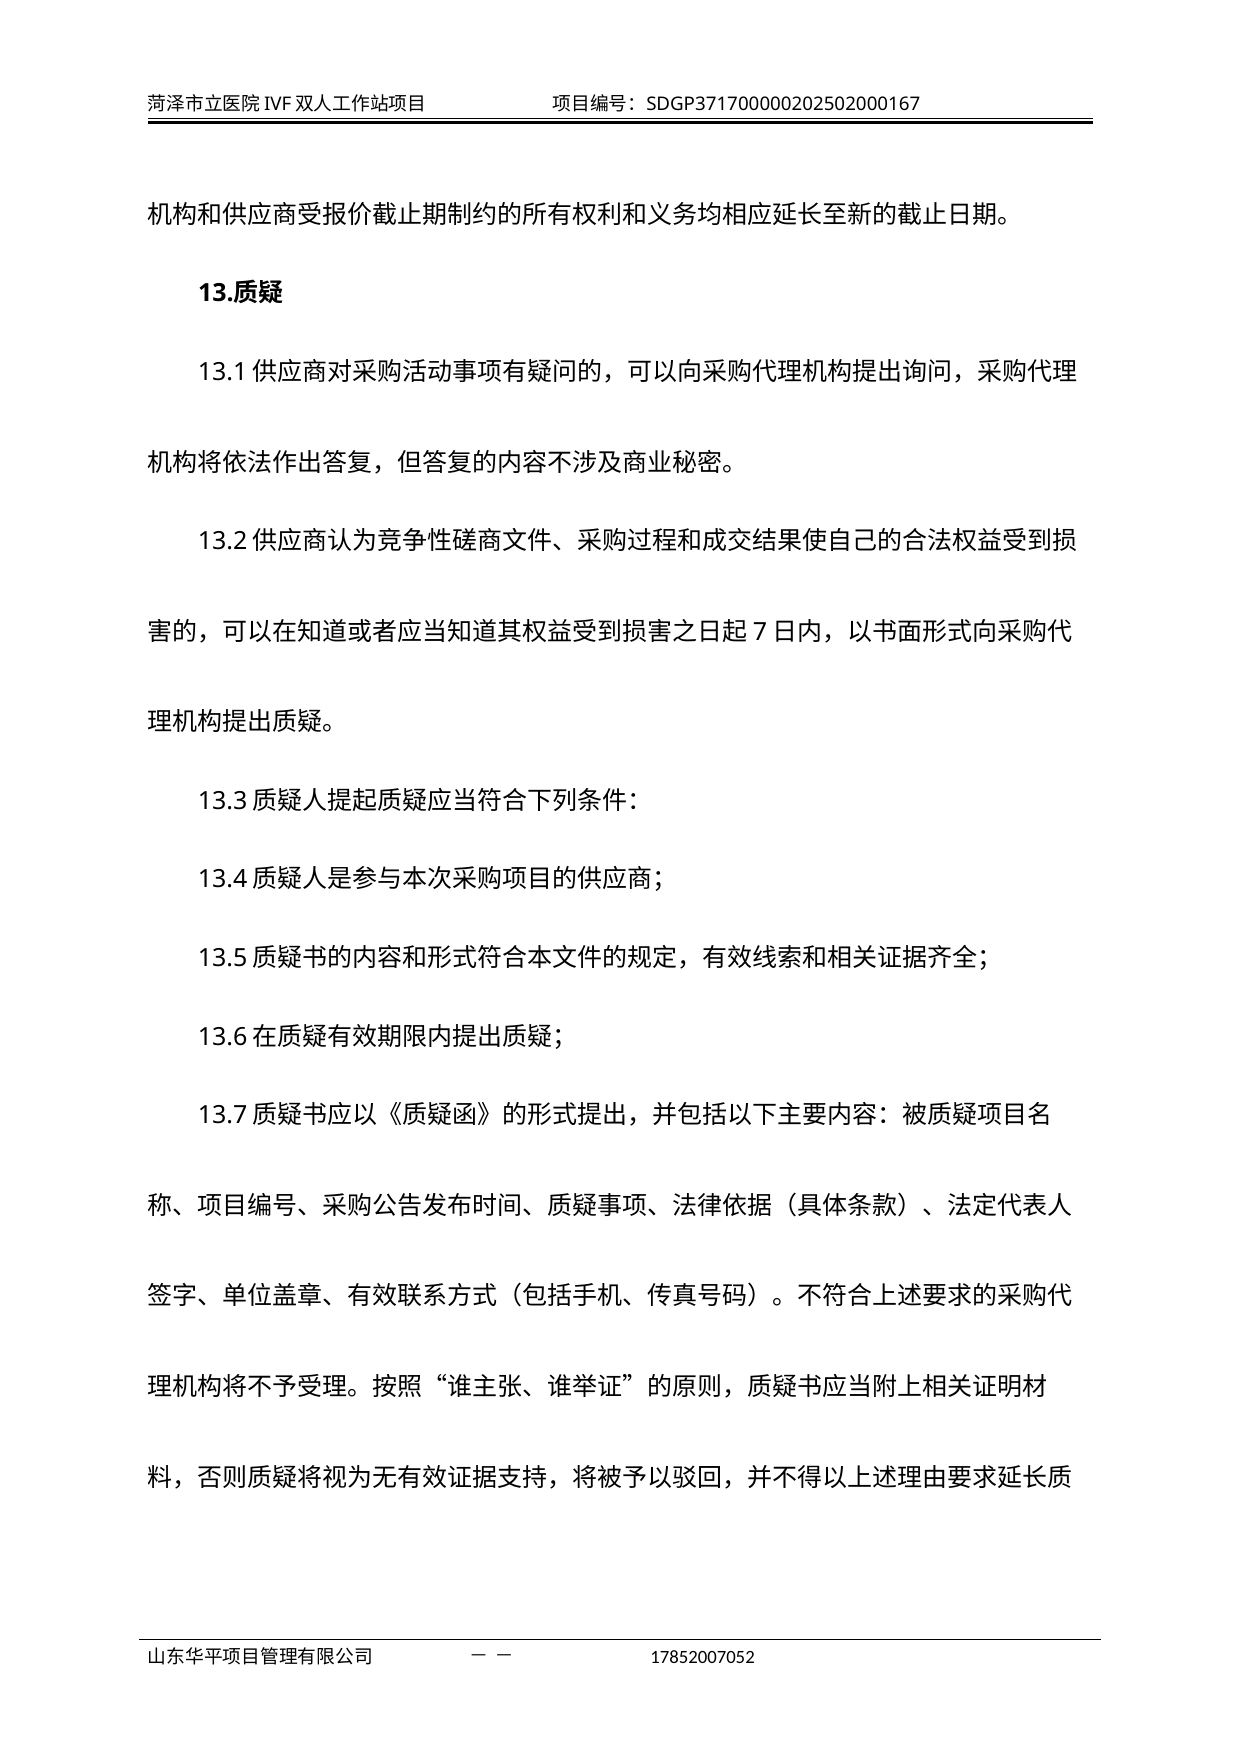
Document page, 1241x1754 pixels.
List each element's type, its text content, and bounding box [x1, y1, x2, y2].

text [148, 1082, 1093, 1505]
text 13.6在质疑有效期限内提出质疑； [148, 1004, 1093, 1064]
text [148, 182, 1093, 243]
text 13.2供应商认为竞争性磋商文件、采购过程和成交结果使自己的合法权益受到损害的，可以在知道或者应当知道其权益受到损害之日起7日内，以书面形式向采购代理机构提出质疑。 [148, 508, 1093, 750]
text 13.1供应商对采购活动事项有疑问的，可以向采购代理机构提出询问，采购代理机构将依法作出答复，但答复的内容不涉及商业秘密。 [148, 339, 1093, 490]
text 13.3质疑人提起质疑应当符合下列条件： [148, 768, 1093, 829]
text 13.4质疑人是参与本次采购项目的供应商； [148, 847, 1093, 907]
text 13.5质疑书的内容和形式符合本文件的规定，有效线索和相关证据齐全； [148, 925, 1093, 986]
text 13.质疑 [148, 261, 1093, 321]
